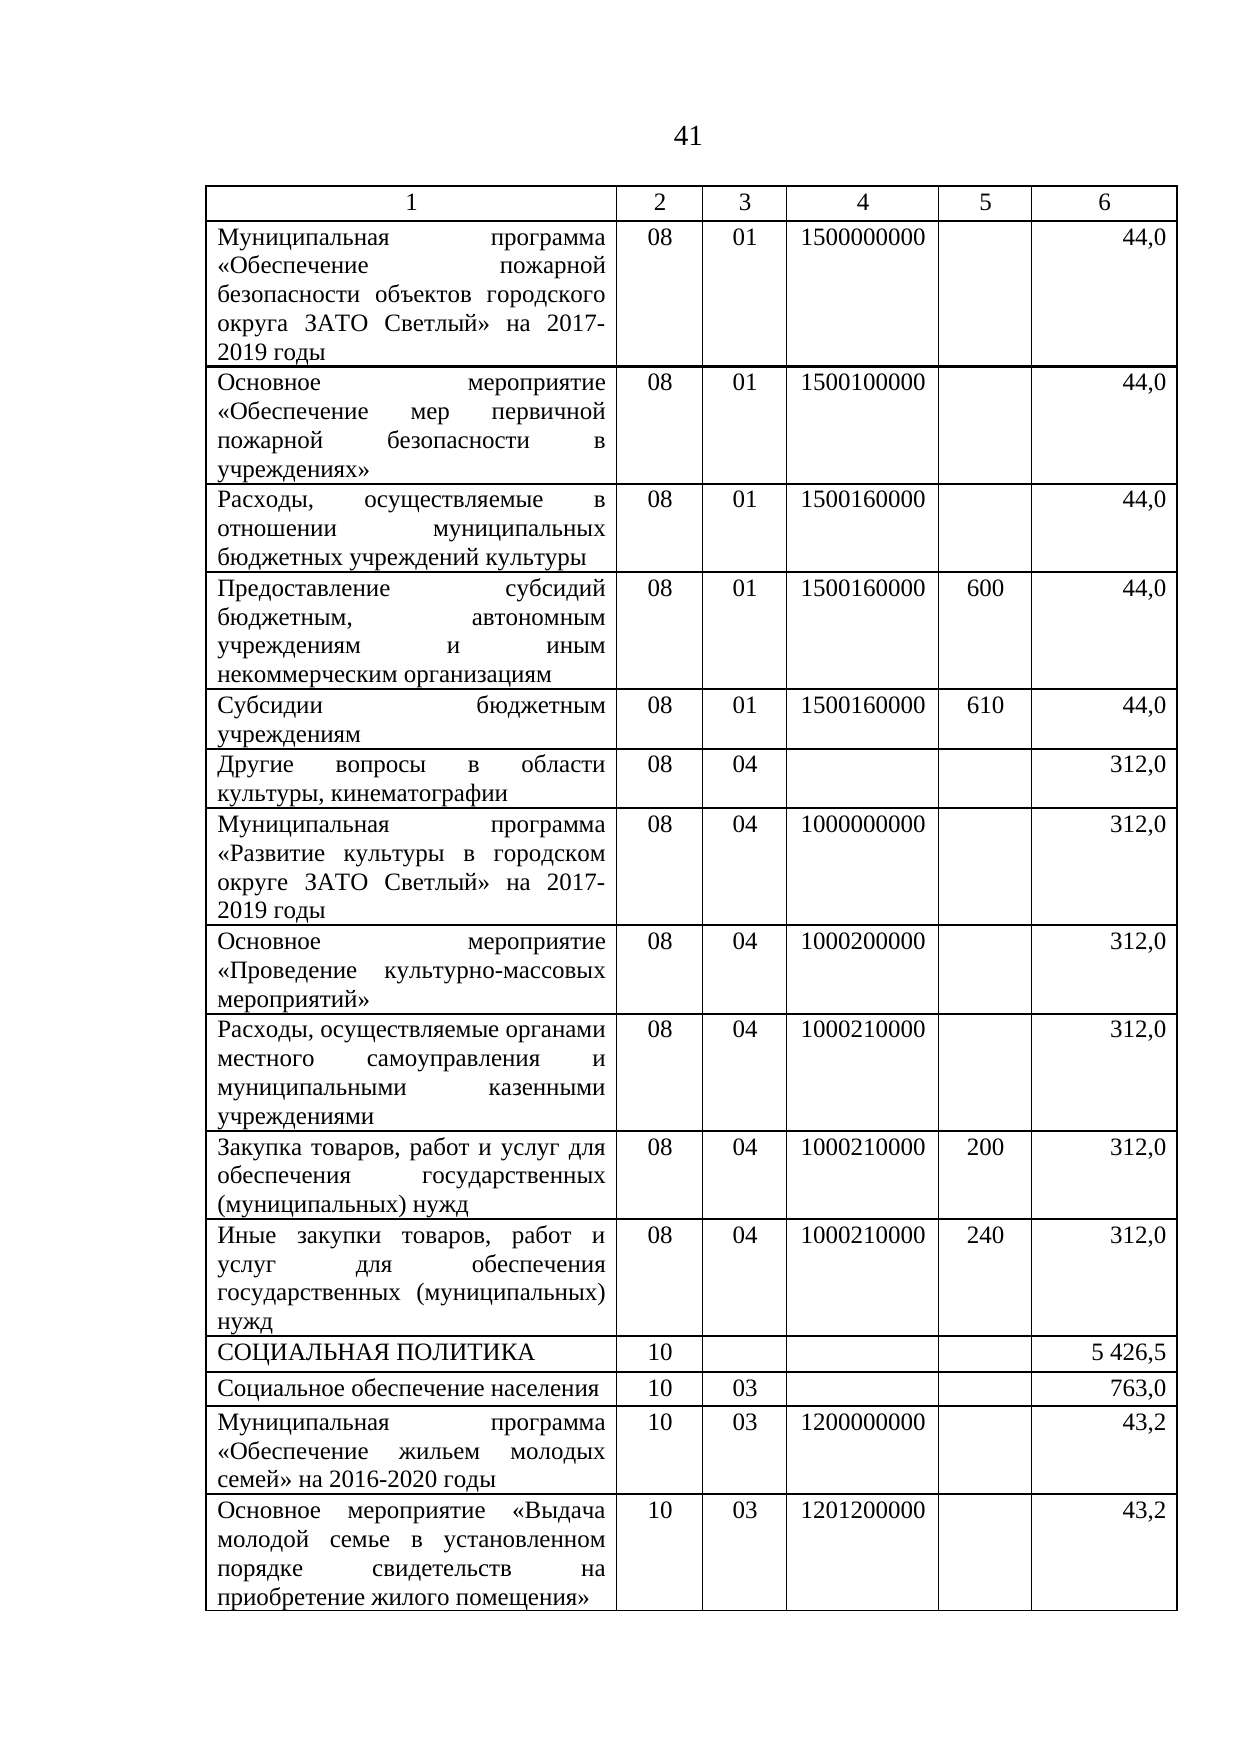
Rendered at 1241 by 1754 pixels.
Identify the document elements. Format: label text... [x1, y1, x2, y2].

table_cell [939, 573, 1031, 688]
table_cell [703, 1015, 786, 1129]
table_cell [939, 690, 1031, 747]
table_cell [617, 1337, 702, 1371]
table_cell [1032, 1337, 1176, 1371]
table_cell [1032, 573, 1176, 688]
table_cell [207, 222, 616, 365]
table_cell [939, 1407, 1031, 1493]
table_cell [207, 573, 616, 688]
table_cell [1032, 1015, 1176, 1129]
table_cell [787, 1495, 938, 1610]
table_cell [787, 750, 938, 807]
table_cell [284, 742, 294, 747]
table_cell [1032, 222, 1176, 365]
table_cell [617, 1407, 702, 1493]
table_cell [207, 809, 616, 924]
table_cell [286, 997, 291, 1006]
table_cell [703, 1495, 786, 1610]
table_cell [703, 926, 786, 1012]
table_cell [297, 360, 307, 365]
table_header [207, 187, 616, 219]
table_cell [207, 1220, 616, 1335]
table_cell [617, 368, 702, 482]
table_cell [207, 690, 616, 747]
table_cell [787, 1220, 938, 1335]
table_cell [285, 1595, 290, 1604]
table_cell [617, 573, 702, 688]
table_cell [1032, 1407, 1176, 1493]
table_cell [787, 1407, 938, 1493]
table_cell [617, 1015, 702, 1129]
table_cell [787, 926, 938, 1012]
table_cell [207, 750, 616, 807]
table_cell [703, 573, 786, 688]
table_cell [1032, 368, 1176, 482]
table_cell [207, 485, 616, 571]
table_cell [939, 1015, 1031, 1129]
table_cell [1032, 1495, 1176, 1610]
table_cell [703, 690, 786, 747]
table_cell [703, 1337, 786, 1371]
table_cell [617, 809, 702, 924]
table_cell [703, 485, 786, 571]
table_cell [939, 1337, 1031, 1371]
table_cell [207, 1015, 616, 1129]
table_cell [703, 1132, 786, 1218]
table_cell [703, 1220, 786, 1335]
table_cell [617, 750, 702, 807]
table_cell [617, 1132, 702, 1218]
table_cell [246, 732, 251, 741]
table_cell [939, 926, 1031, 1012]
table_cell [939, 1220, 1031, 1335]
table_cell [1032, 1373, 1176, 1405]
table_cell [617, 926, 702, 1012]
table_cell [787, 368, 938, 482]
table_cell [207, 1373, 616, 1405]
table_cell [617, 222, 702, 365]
text 41 [207, 118, 1169, 152]
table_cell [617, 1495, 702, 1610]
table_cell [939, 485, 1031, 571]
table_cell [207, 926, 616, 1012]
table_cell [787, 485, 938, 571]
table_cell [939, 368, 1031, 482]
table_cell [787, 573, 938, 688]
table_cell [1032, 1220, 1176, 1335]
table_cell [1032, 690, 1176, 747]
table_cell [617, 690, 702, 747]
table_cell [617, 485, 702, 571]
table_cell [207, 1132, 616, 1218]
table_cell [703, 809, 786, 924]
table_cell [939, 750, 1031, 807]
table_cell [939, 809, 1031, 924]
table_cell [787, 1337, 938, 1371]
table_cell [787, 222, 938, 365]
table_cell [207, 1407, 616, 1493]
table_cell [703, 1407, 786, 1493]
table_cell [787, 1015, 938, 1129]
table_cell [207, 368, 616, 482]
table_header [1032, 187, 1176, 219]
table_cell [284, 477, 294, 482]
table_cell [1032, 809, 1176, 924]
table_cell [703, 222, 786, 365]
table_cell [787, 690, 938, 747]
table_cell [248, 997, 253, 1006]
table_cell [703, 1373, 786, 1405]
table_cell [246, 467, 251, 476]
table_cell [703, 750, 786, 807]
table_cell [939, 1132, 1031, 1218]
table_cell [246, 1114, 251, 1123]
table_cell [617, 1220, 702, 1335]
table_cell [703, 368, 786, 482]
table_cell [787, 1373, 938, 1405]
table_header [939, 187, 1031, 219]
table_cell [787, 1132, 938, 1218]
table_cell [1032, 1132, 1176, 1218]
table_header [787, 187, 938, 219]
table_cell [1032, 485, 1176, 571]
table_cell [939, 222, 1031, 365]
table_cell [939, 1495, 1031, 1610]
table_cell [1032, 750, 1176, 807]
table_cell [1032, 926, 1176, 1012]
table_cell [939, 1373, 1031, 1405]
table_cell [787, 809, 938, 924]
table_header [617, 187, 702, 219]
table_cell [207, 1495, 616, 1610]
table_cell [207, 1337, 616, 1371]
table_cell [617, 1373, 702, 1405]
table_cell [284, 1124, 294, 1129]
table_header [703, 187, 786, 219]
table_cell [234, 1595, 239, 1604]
